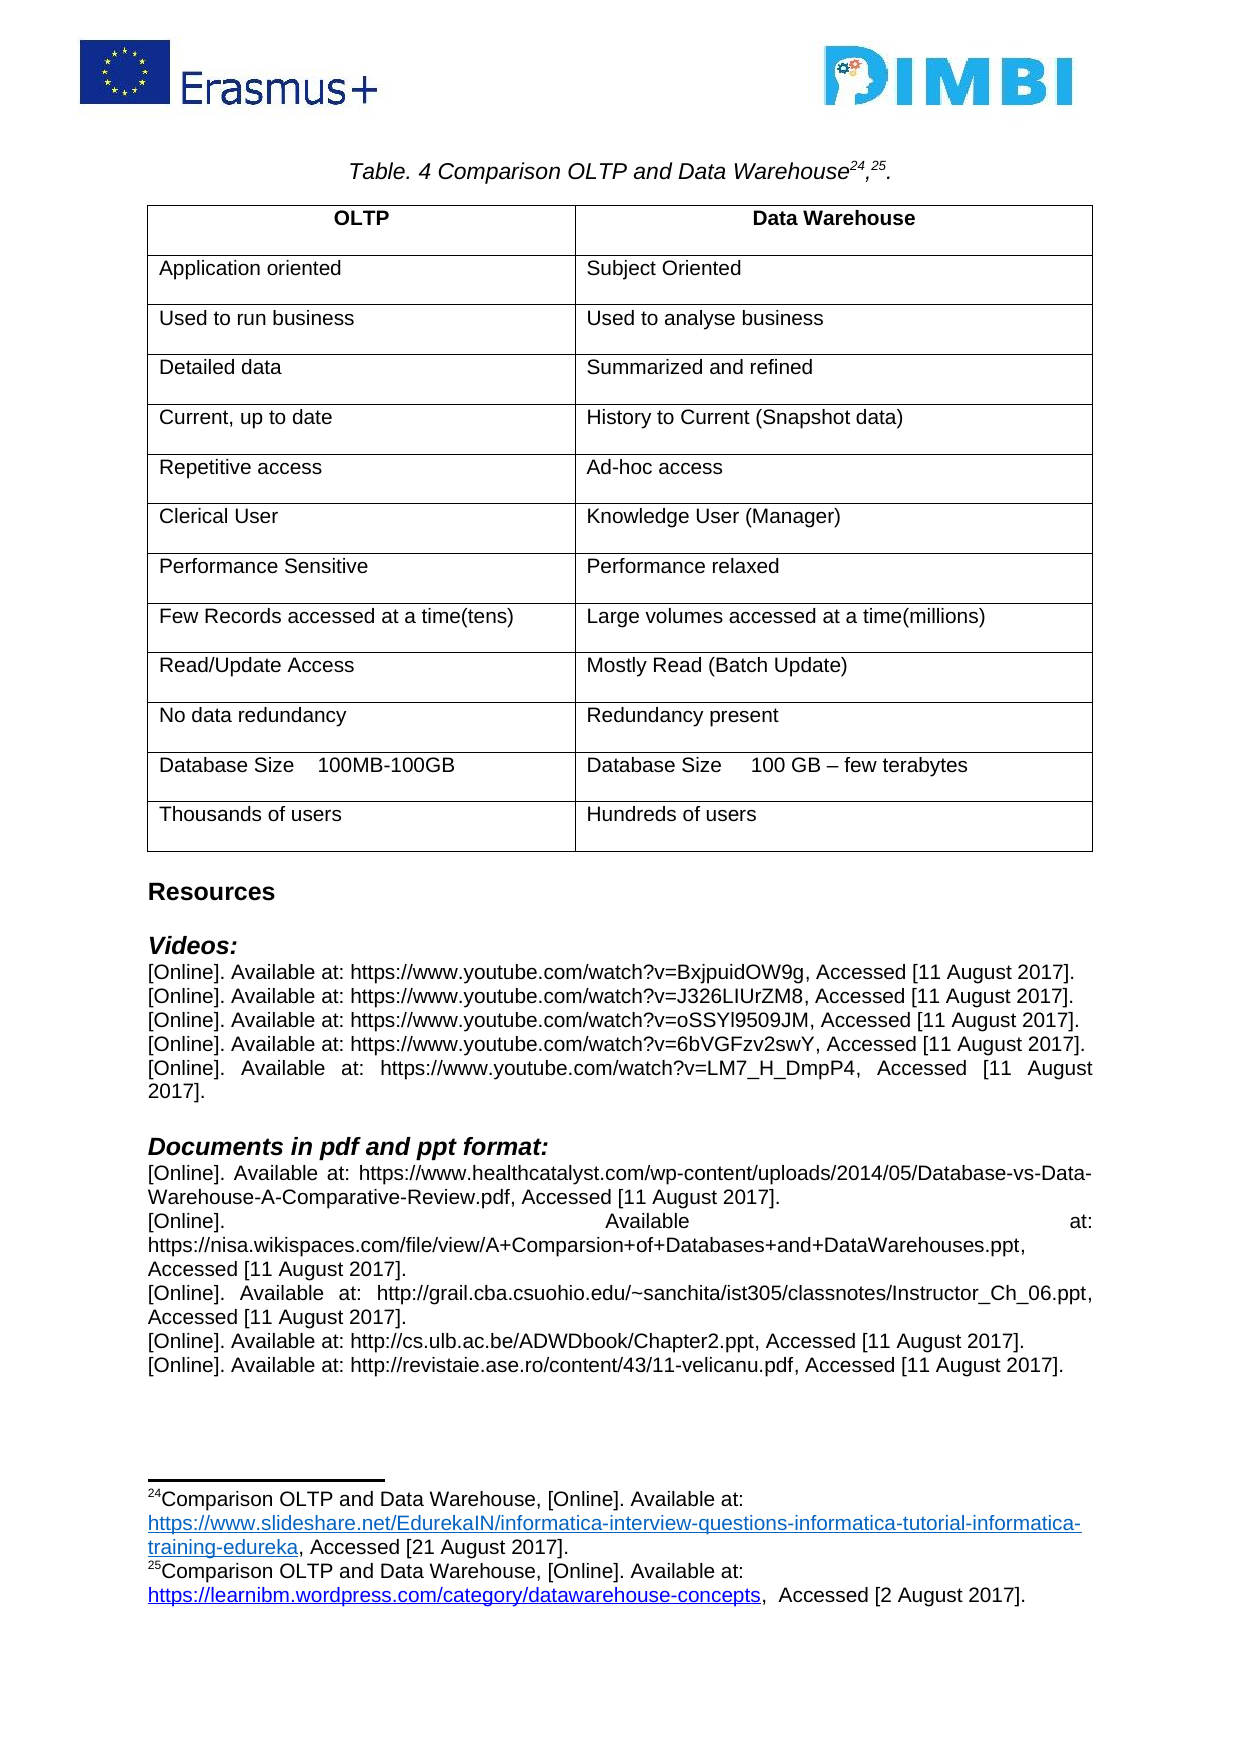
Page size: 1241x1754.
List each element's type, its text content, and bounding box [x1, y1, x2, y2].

list [Online]. Available at: https://www.youtube.com/watch?v=6bVGFzv2swY, Accessed [11 August 2017]. [148, 1031, 1093, 1055]
table_cell Detailed data [148, 355, 575, 404]
table_cell Database Size 100MB-100GB [148, 753, 575, 801]
list [Online]. Available at: https://www.youtube.com/watch?v=J326LIUrZM8, Accessed [11 August 2017]. [148, 983, 1093, 1007]
table_cell Few Records accessed at a time(tens) [148, 604, 575, 652]
table_cell Repetitive access [148, 455, 575, 503]
table_cell Subject Oriented [576, 256, 1092, 304]
table_cell Ad-hoc access [576, 455, 1092, 503]
table_cell Redundancy present [576, 703, 1092, 752]
list [Online]. Available at: https://www.youtube.com/watch?v=LM7_H_DmpP4, Accessed [11 August 2017]. [148, 1055, 1093, 1103]
picture [808, 25, 1092, 129]
list [Online]. Available at: http://grail.cba.csuohio.edu/~sanchita/ist305/classnotes/Instructor_Ch_06.ppt, Accessed [11 August 2017]. [148, 1281, 1093, 1328]
table_cell Large volumes accessed at a time(millions) [576, 604, 1092, 652]
table_cell Mostly Read (Batch Update) [576, 653, 1092, 702]
table_cell Clerical User [148, 504, 575, 553]
subtitle Resources [148, 877, 1093, 906]
table_cell Database Size 100 GB – few terabytes [576, 753, 1092, 801]
table_header OLTP [148, 206, 575, 255]
table_cell Thousands of users [148, 802, 575, 851]
table_cell Used to run business [148, 305, 575, 354]
table_cell No data redundancy [148, 703, 575, 752]
text Table. 4 Comparison OLTP and Data Warehouse,. [148, 158, 1093, 184]
list [Online]. Available at: https://www.youtube.com/watch?v=BxjpuidOW9g, Accessed [11 August 2017]. [148, 959, 1093, 983]
table_cell Performance Sensitive [148, 554, 575, 602]
table_cell Knowledge User (Manager) [576, 504, 1092, 553]
table_cell Performance relaxed [576, 554, 1092, 602]
picture [62, 21, 394, 122]
table_cell Application oriented [148, 256, 575, 304]
list [Online]. Available at: http://revistaie.ase.ro/content/43/11-velicanu.pdf, Accessed [11 August 2017]. [148, 1352, 1093, 1376]
table_header Data Warehouse [576, 206, 1092, 255]
list [Online]. Available at: https://nisa.wikispaces.com/file/view/A+Comparsion+of+Databases+and+DataWarehouses.ppt, Accessed [11 August 2017]. [148, 1209, 1093, 1281]
list Documents in pdf and ppt format: [148, 1132, 1093, 1161]
table_cell Hundreds of users [576, 802, 1092, 851]
table_cell Summarized and refined [576, 355, 1092, 404]
list [Online]. Available at: https://www.healthcatalyst.com/wp-content/uploads/2014/05/Database-vs-Data-Warehouse-A-Comparative-Review.pdf, Accessed [11 August 2017]. [148, 1161, 1093, 1209]
list [Online]. Available at: http://cs.ulb.ac.be/ADWDbook/Chapter2.ppt, Accessed [11 August 2017]. [148, 1328, 1093, 1352]
list [Online]. Available at: https://www.youtube.com/watch?v=oSSYl9509JM, Accessed [11 August 2017]. [148, 1007, 1093, 1031]
table_cell Used to analyse business [576, 305, 1092, 354]
table_cell Current, up to date [148, 405, 575, 453]
table_cell History to Current (Snapshot data) [576, 405, 1092, 453]
list Videos: [148, 931, 1093, 959]
table_cell Read/Update Access [148, 653, 575, 702]
